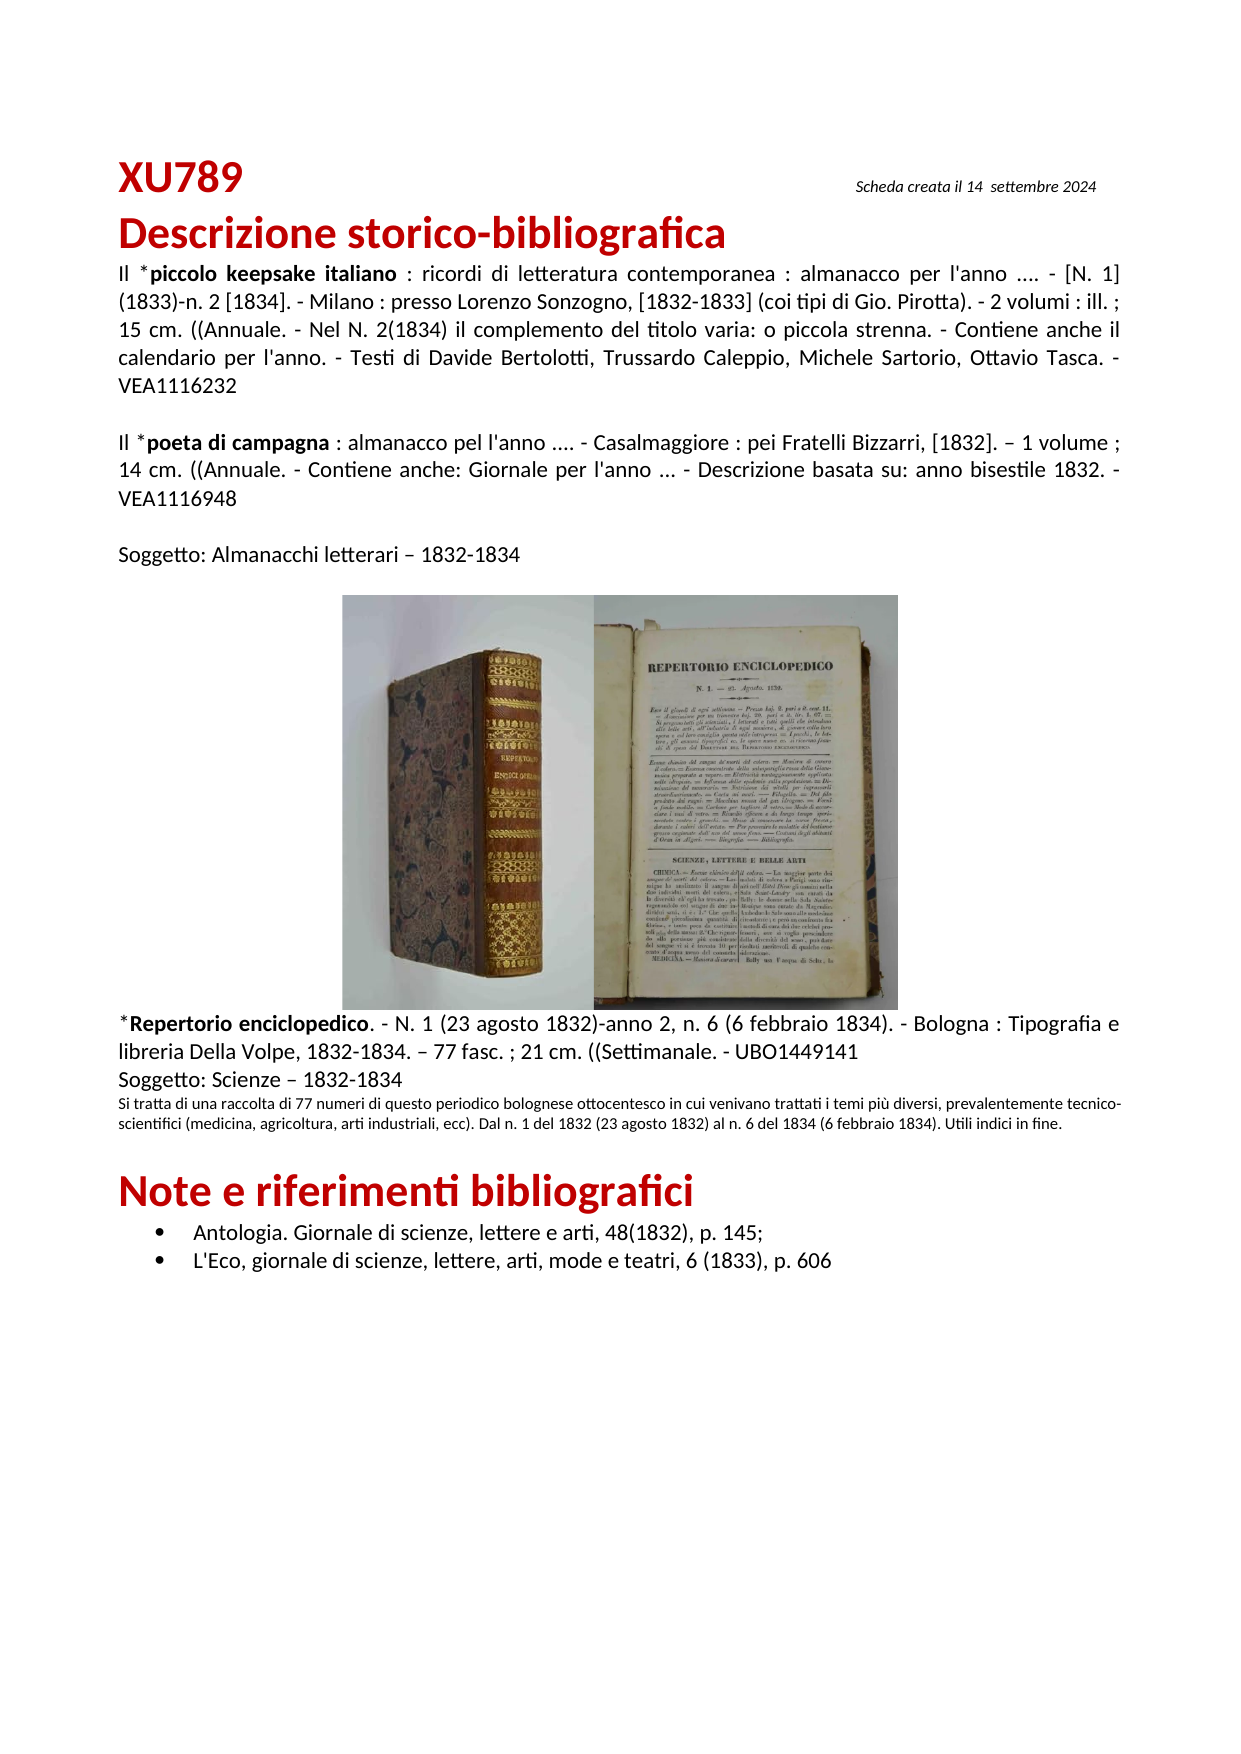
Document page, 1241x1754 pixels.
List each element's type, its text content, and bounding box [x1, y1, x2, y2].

text Si tratta di una raccolta di 77 numeri di questo periodico bolognese ottocentesco in cui venivano trattati i temi più diversi, prevalentemente tecnico-scientifici (medicina, agricoltura, arti industriali, ecc). Dal n. 1 del 1832 (23 agosto 1832) al n. 6 del 1834 (6 febbraio 1834). Utili indici in fine. [118, 1093, 1122, 1134]
picture [342, 595, 898, 1010]
text *Repertorio enciclopedico. - N. 1 (23 agosto 1832)-anno 2, n. 6 (6 febbraio 1834). - Bologna : Tipografia e libreria Della Volpe, 1832-1834. – 77 fasc. ; 21 cm. ((Settimanale. - UBO1449141 [118, 1009, 1122, 1065]
list L'Eco, giornale di scienze, lettere, arti, mode e teatri, 6 (1833), p. 606 [156, 1246, 1122, 1274]
text Il *piccolo keepsake italiano : ricordi di letteratura contemporanea : almanacco per l'anno .... - [N. 1] (1833)-n. 2 [1834]. - Milano : presso Lorenzo Sonzogno, [1832-1833] (coi tipi di Gio. Pirotta). - 2 volumi : ill. ; 15 cm. ((Annuale. - Nel N. 2(1834) il complemento del titolo varia: o piccola strenna. - Contiene anche il calendario per l'anno. - Testi di Davide Bertolotti, Trussardo Caleppio, Michele Sartorio, Ottavio Tasca. - VEA1116232 [118, 259, 1122, 399]
text Soggetto: Scienze – 1832-1834 [118, 1065, 1122, 1093]
text Il *poeta di campagna : almanacco pel l'anno .... - Casalmaggiore : pei Fratelli Bizzarri, [1832]. – 1 volume ; 14 cm. ((Annuale. - Contiene anche: Giornale per l'anno ... - Descrizione basata su: anno bisestile 1832. - VEA1116948 [118, 428, 1122, 512]
text Note e riferimenti bibliografici [118, 1162, 1122, 1218]
list Antologia. Giornale di scienze, lettere e arti, 48(1832), p. 145; [156, 1218, 1122, 1246]
text Descrizione storico-bibliografica [118, 203, 1122, 259]
text XU789 Scheda creata il 14 settembre 2024 [118, 148, 1122, 203]
text Soggetto: Almanacchi letterari – 1832-1834 [118, 540, 1122, 568]
